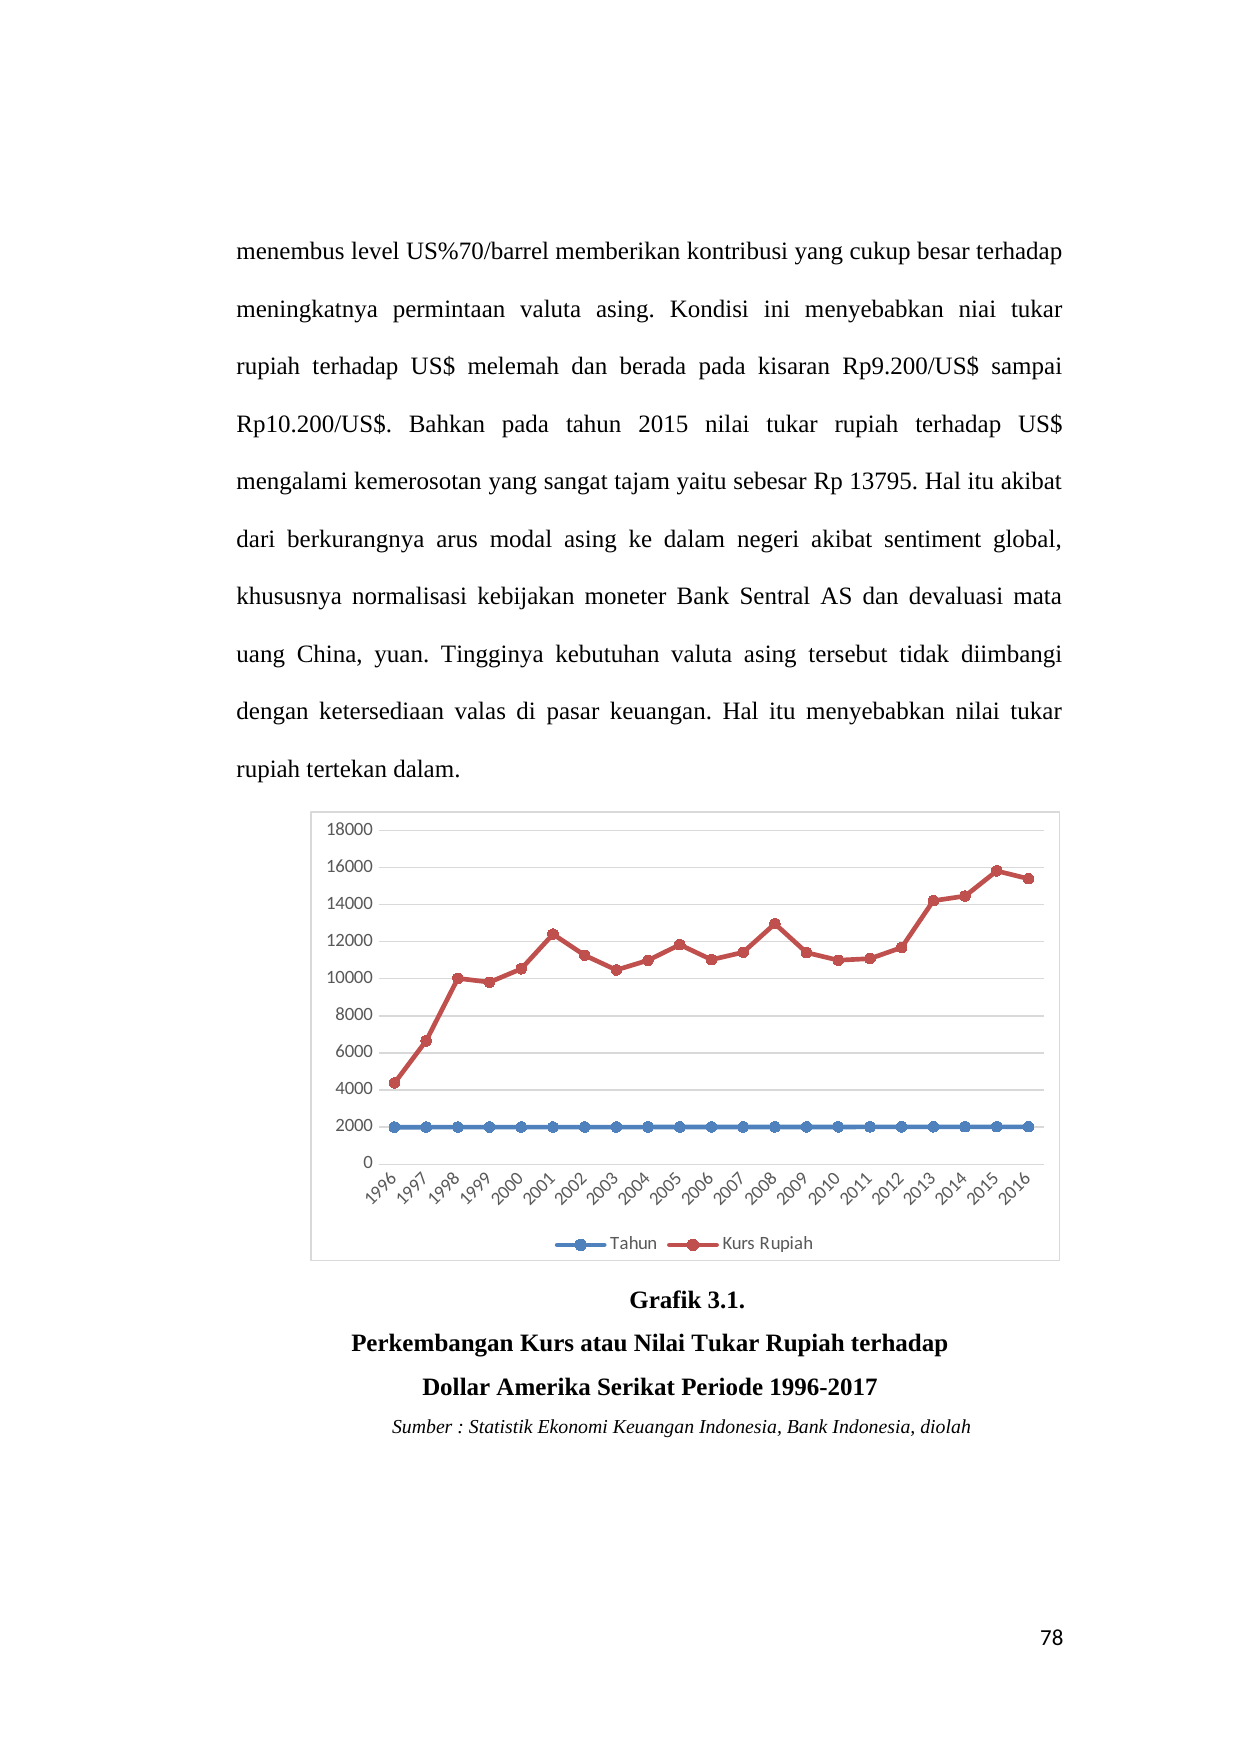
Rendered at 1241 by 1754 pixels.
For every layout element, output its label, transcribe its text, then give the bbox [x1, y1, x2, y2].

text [236, 236, 1063, 782]
text Perkembangan Kurs atau Nilai Tukar Rupiah terhadap [236, 1328, 1063, 1357]
text Dollar Amerika Serikat Periode 1996-2017 [236, 1372, 1063, 1400]
text Grafik 3.1. [236, 1285, 1063, 1314]
list Sumber : Statistik Ekonomi Keuangan Indonesia, Bank Indonesia, diolah [236, 1415, 1063, 1437]
